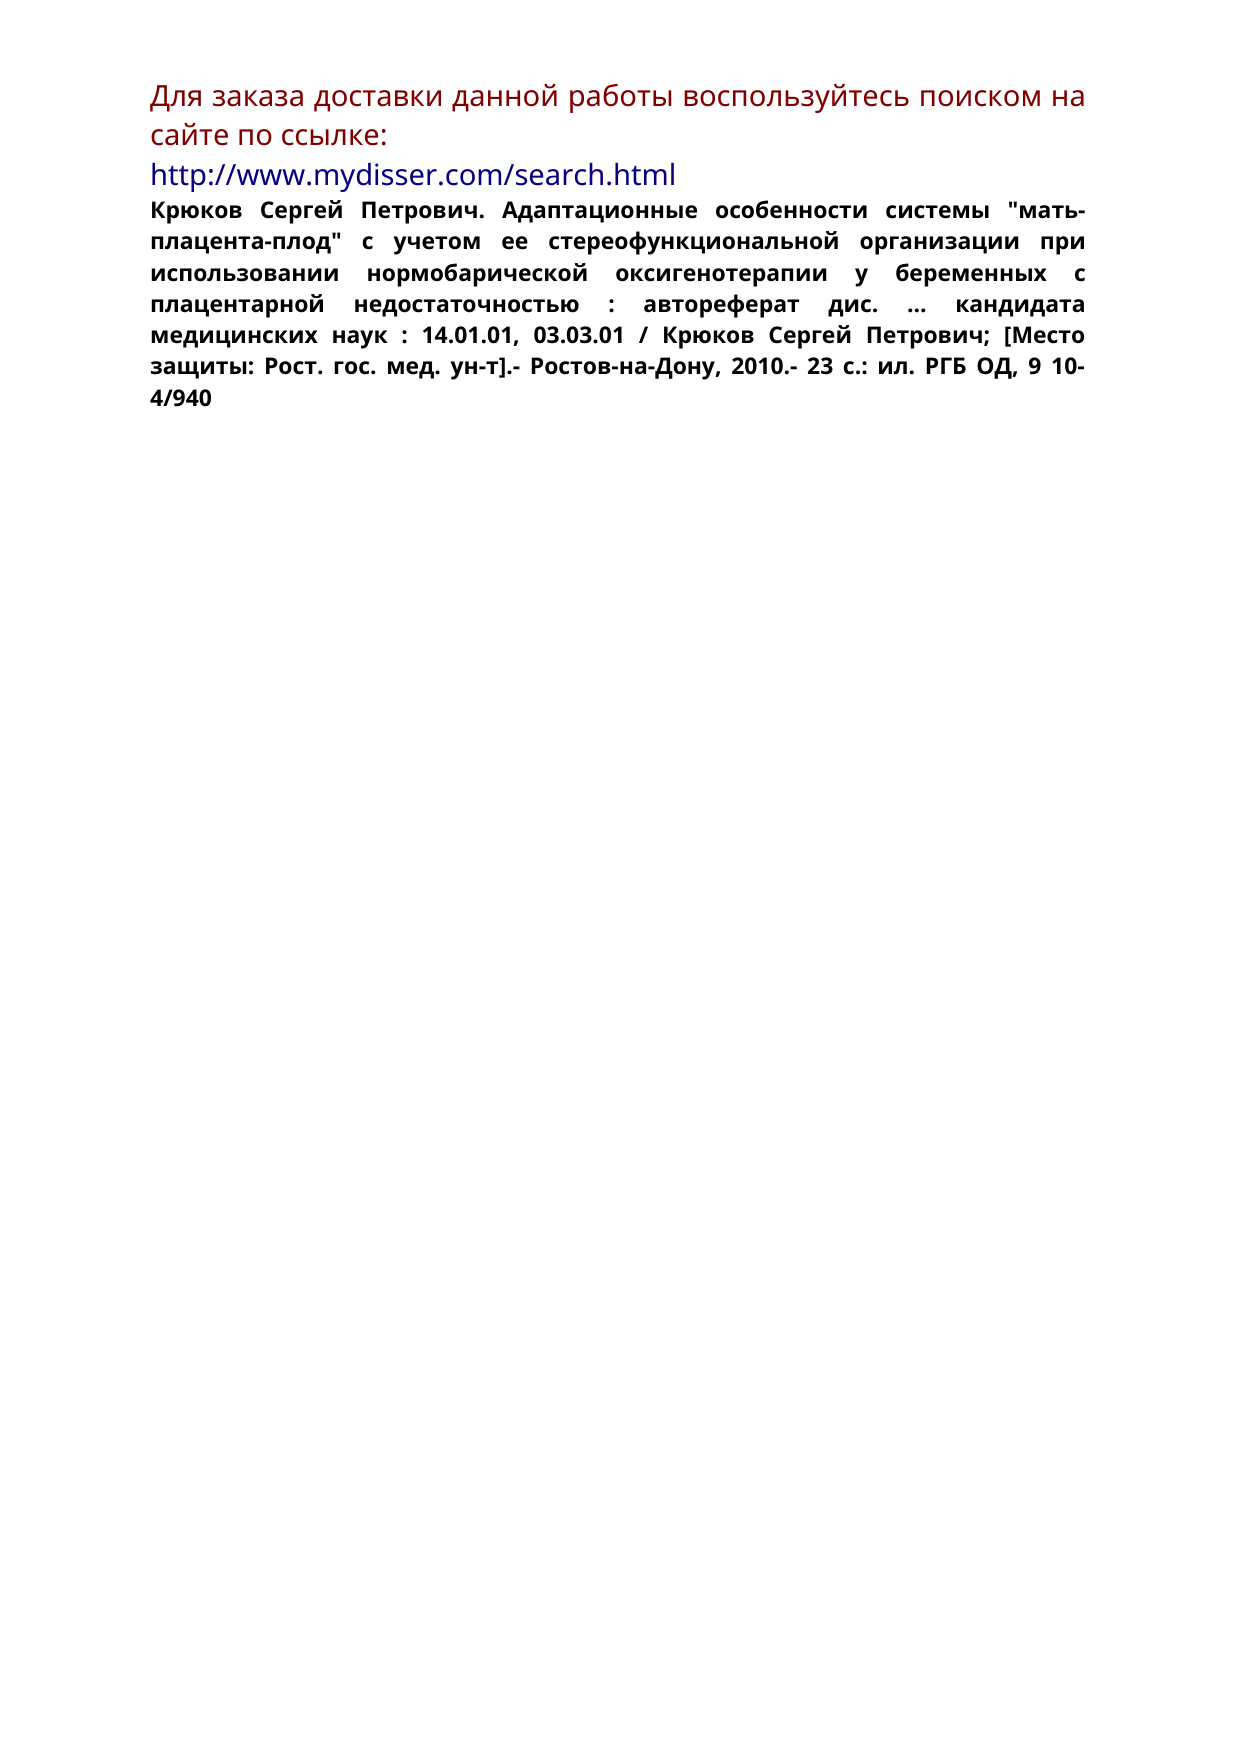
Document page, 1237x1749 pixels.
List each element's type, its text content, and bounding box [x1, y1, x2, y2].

text Крюков Сергей Петрович. Адаптационные особенности системы "мать-плацента-плод" с учетом ее стереофункциональной организации при использовании нормобарической оксигенотерапии у беременных с плацентарной недостаточностью : автореферат дис. ... кандидата медицинских наук : 14.01.01, 03.03.01 / Крюков Сергей Петрович; [Место защиты: Рост. гос. мед. ун-т].- Ростов-на-Дону, 2010.- 23 с.: ил. РГБ ОД, 9 10-4/940 [150, 194, 1086, 413]
